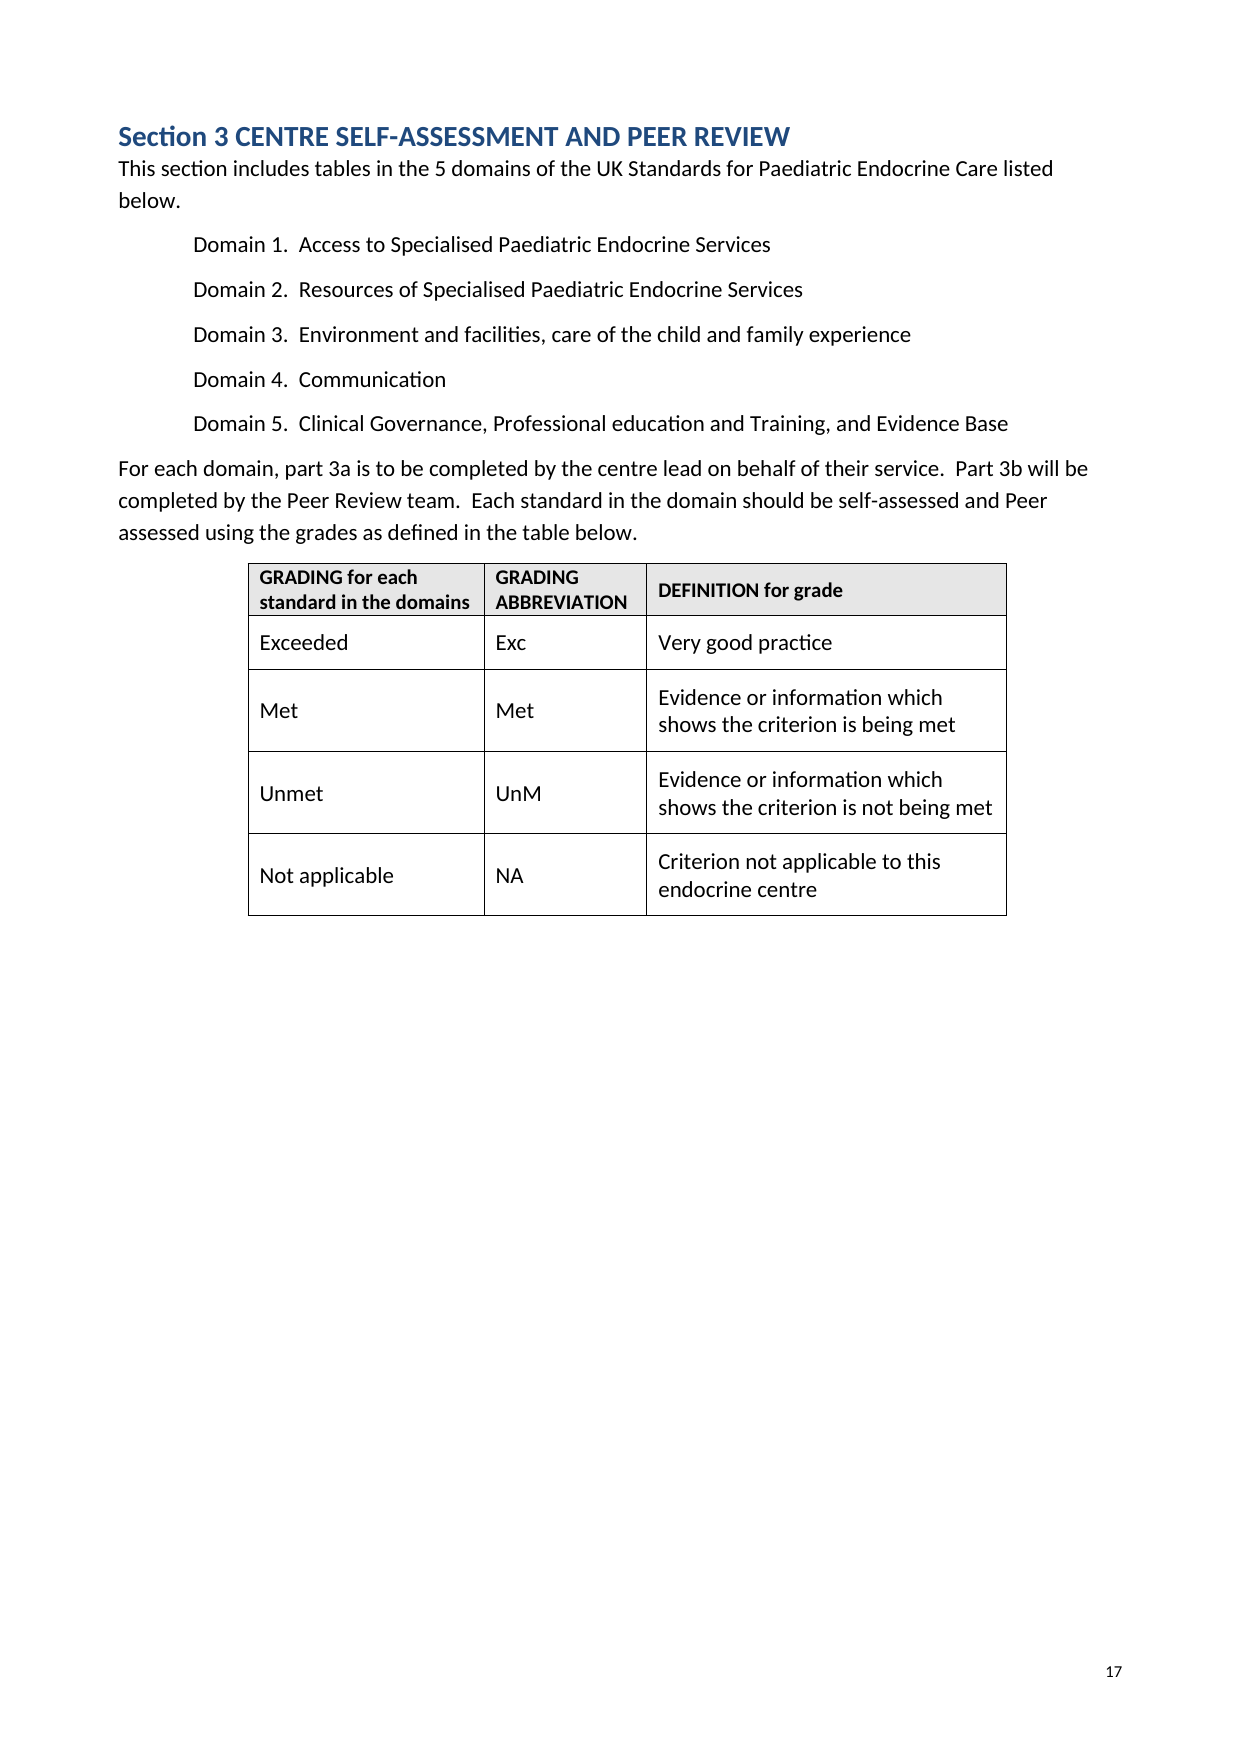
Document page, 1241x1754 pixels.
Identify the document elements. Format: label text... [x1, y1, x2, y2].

table_header GRADING ABBREVIATION [485, 564, 646, 615]
table_header GRADING for each standard in the domains [249, 564, 484, 615]
text Domain 1. Access to Specialised Paediatric Endocrine Services [193, 231, 1122, 259]
text For each domain, part 3a is to be completed by the centre lead on behalf of their service. Part 3b will be completed by the Peer Review team. Each standard in the domain should be self-assessed and Peer assessed using the grades as defined in the table below. [118, 454, 1122, 546]
text Domain 3. Environment and facilities, care of the child and family experience [193, 320, 1122, 348]
table_cell Met [485, 670, 646, 751]
table_cell Very good practice [647, 616, 1006, 669]
table_cell UnM [485, 752, 646, 833]
table_cell Exc [485, 616, 646, 669]
text Domain 4. Communication [193, 365, 1122, 393]
subtitle Section 3 CENTRE SELF-ASSESSMENT AND PEER REVIEW [118, 118, 1122, 154]
text Domain 5. Clinical Governance, Professional education and Training, and Evidence Base [193, 409, 1122, 437]
table_cell Criterion not applicable to this endocrine centre [647, 834, 1006, 915]
table_cell Unmet [249, 752, 484, 833]
table_cell Evidence or information which shows the criterion is being met [647, 670, 1006, 751]
table_cell NA [485, 834, 646, 915]
table_cell Met [249, 670, 484, 751]
table_cell Not applicable [249, 834, 484, 915]
text This section includes tables in the 5 domains of the UK Standards for Paediatric Endocrine Care listed below. [118, 154, 1122, 214]
table_cell Evidence or information which shows the criterion is not being met [647, 752, 1006, 833]
table_cell Exceeded [249, 616, 484, 669]
table_header DEFINITION for grade [647, 564, 1006, 615]
text Domain 2. Resources of Specialised Paediatric Endocrine Services [193, 275, 1122, 303]
